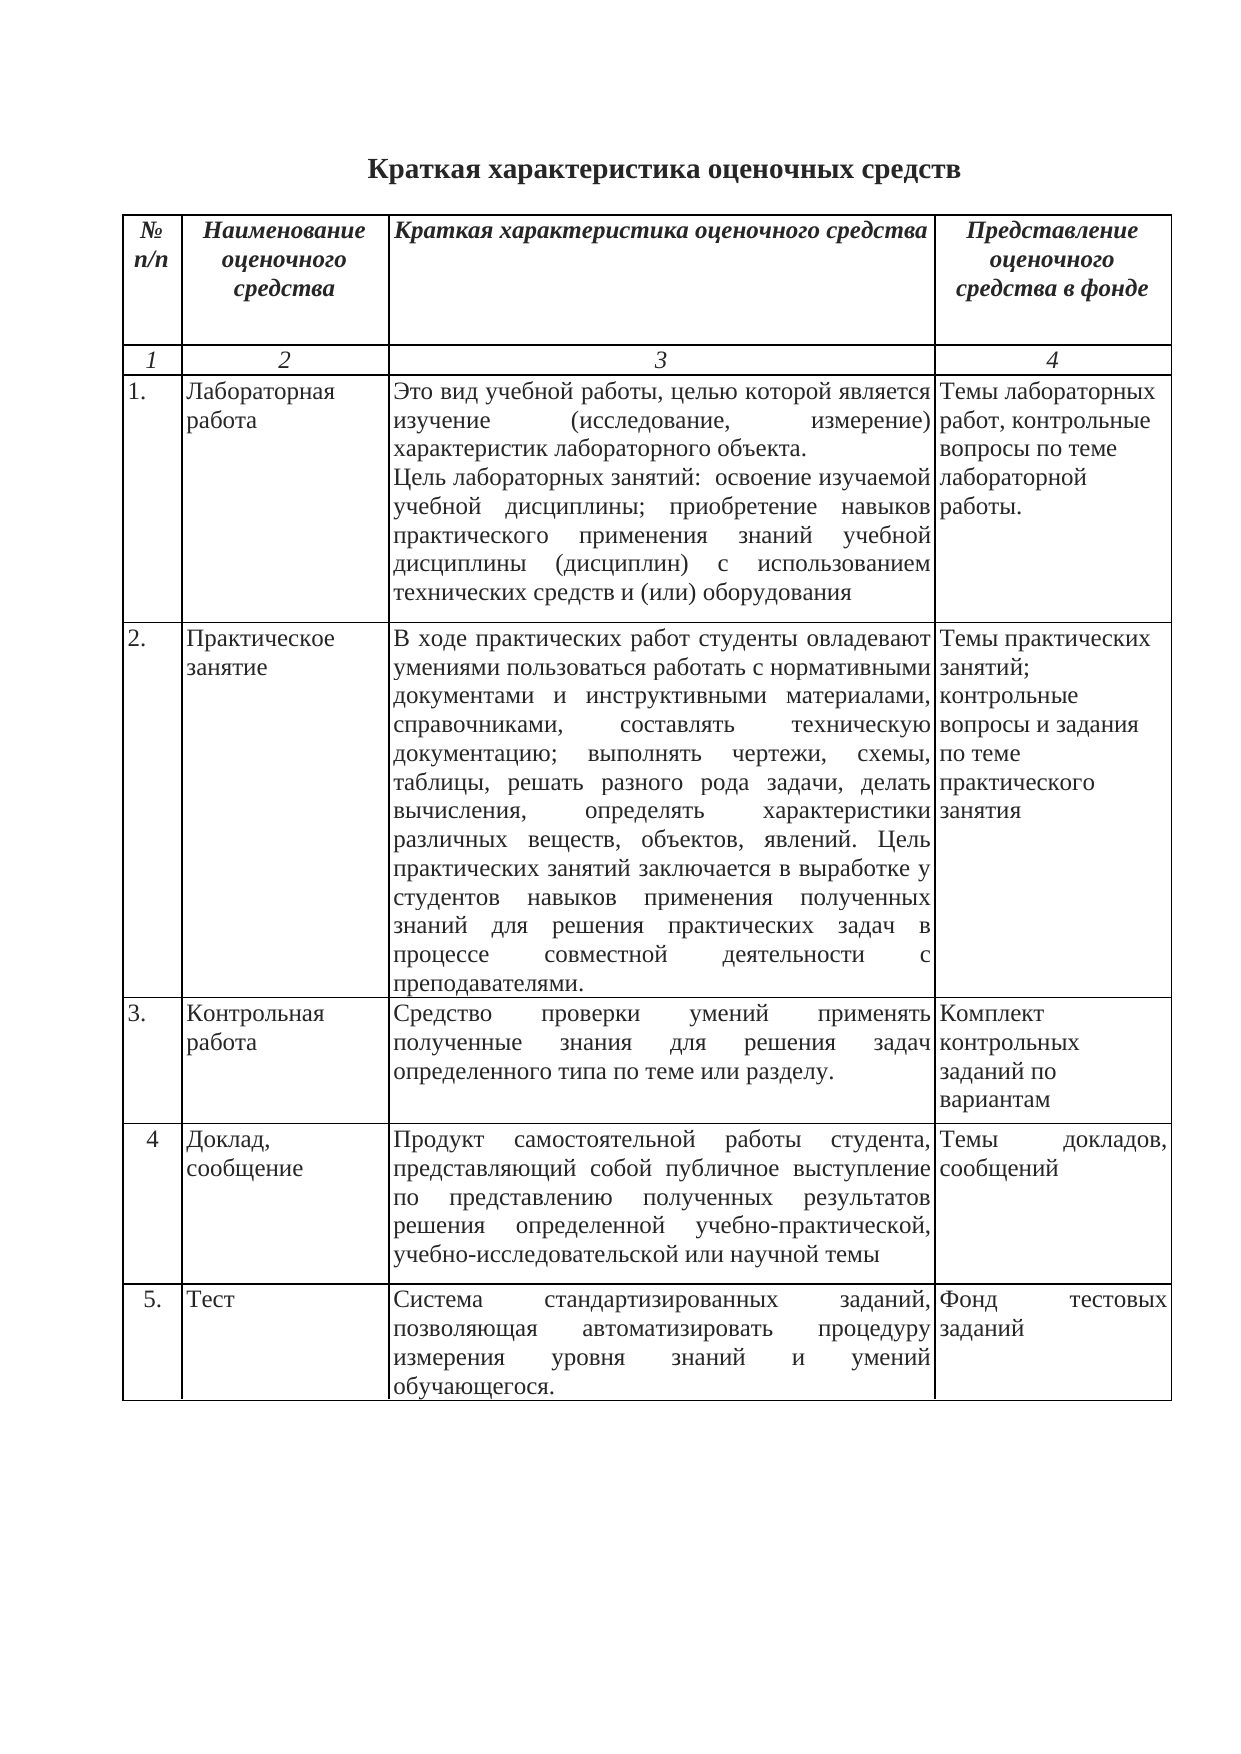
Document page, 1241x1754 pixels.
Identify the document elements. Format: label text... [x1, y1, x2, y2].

table_cell 5. [124, 1285, 181, 1399]
table_cell Средство проверки умений применять полученные знания для решения задач определенного типа по теме или разделу. [390, 998, 934, 1123]
table_header Наименование оценочного средства [183, 216, 388, 344]
table_cell [124, 623, 181, 997]
table_header Краткая характеристика оценочного средства [390, 216, 934, 344]
text Краткая характеристика оценочных средств [177, 152, 1152, 185]
table_cell Темы лабораторных работ, контрольные вопросы по теме лабораторной работы. [936, 376, 1171, 621]
table_cell Это вид учебной работы, целью которой является изучение (исследование, измерение) характеристик лабораторного объекта. Цель лабораторных занятий: освоение изучаемой учебной дисциплины; приобретение навыков практического применения знаний учебной дисциплины (дисциплин) с использованием технических средств и (или) оборудования [390, 376, 934, 621]
table_cell Продукт самостоятельной работы студента, представляющий собой публичное выступление по представлению полученных результатов решения определенной учебно-практической, учебно-исследовательской или научной темы [390, 1124, 934, 1283]
table_cell Темы докладов, сообщений [936, 1124, 1171, 1283]
table_cell Фонд тестовых заданий [936, 1285, 1171, 1399]
table_cell Контрольная работа [183, 998, 388, 1123]
table_header Представление оценочного средства в фонде [936, 216, 1171, 344]
table_cell Темы практических занятий; контрольные вопросы и задания по теме практического занятия [936, 623, 1171, 997]
table_cell Комплект контрольных заданий по вариантам [936, 998, 1171, 1123]
table_cell [124, 998, 181, 1123]
table_header № п/п [124, 216, 181, 344]
table_cell Доклад, сообщение [183, 1124, 388, 1283]
table_cell [124, 376, 181, 621]
table_cell 4 [124, 1124, 181, 1283]
table_cell Практическое занятие [183, 623, 388, 997]
table_cell Лабораторная работа [183, 376, 388, 621]
table_cell Тест [183, 1285, 388, 1399]
